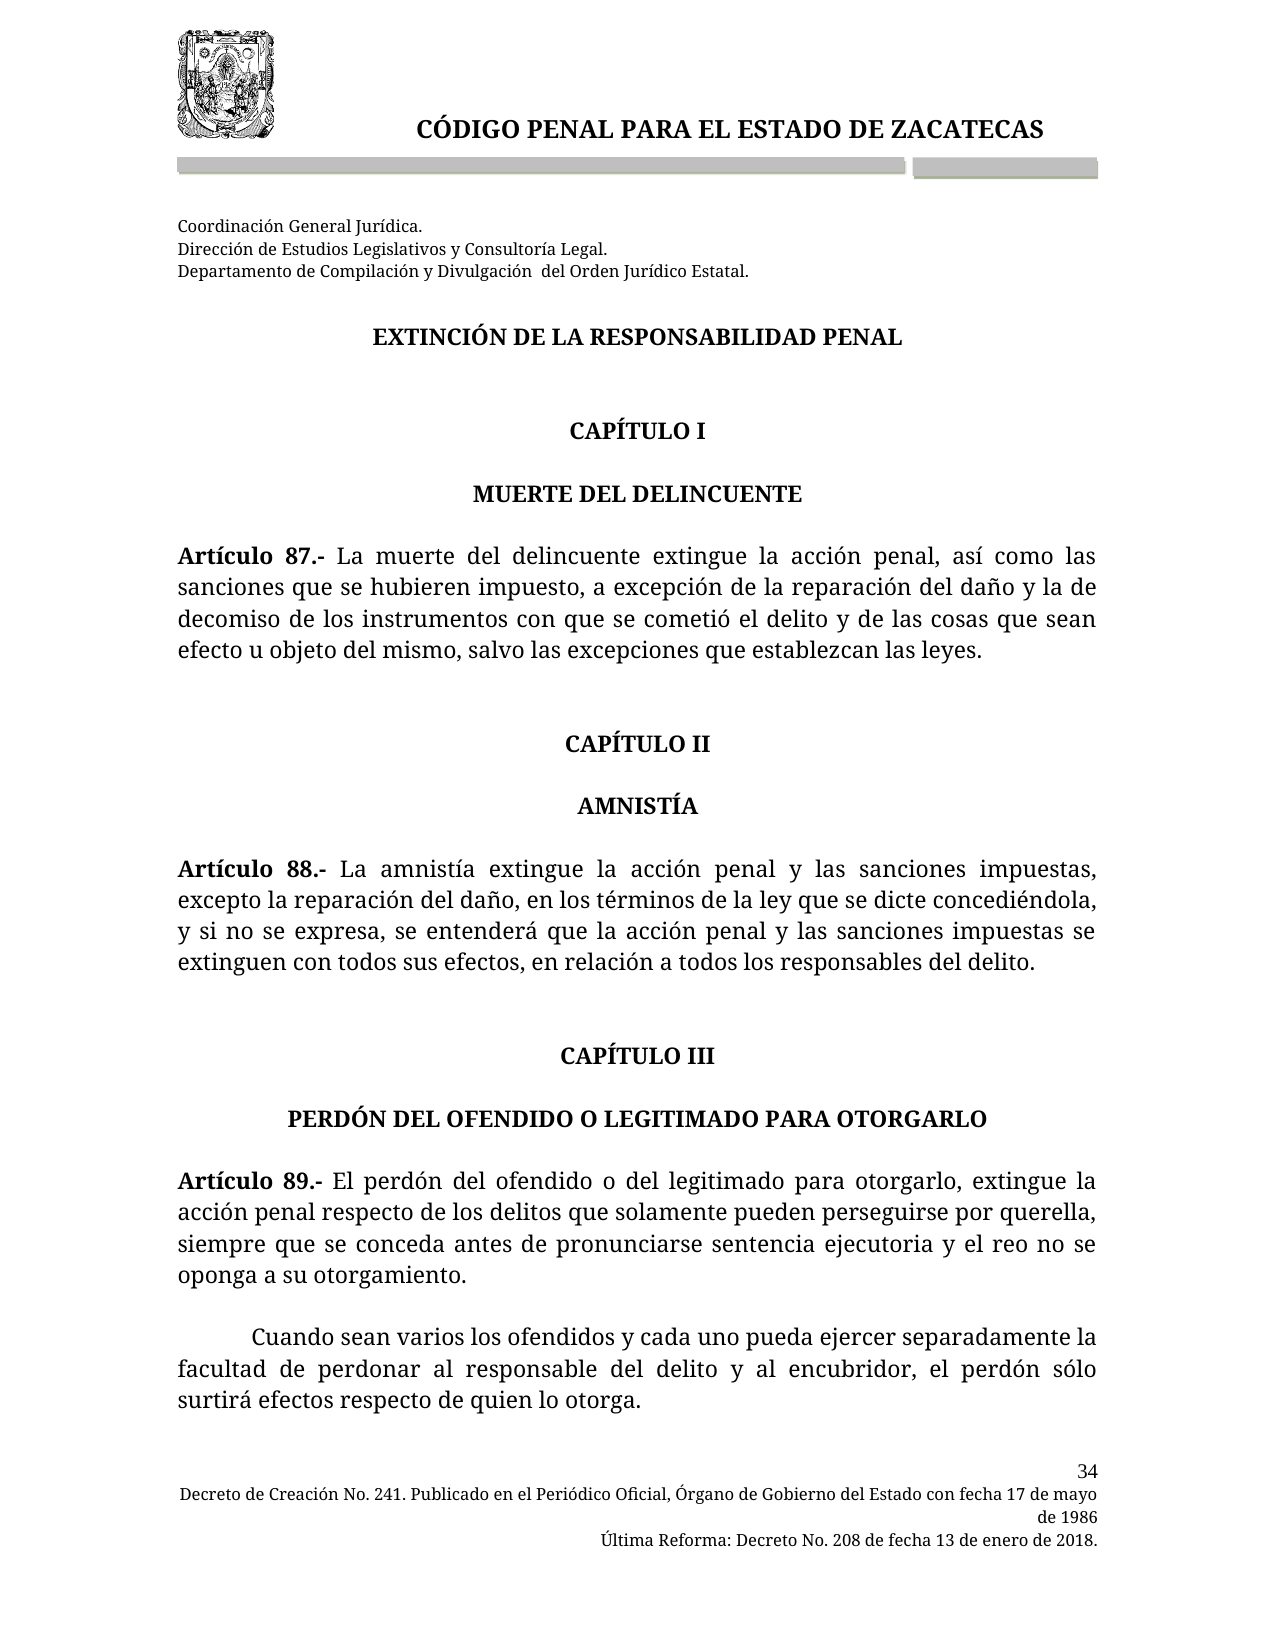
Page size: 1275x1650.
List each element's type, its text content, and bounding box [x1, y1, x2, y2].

text Cuando sean varios los ofendidos y cada uno pueda ejercer separadamente la facultad de perdonar al responsable del delito y al encubridor, el perdón sólo surtirá efectos respecto de quien lo otorga. [177, 1321, 1098, 1415]
text CAPÍTULO I [177, 415, 1098, 446]
text CAPÍTULO II [177, 728, 1098, 759]
text AMNISTÍA [177, 790, 1098, 821]
text Artículo 89.- El perdón del ofendido o del legitimado para otorgarlo, extingue la acción penal respecto de los delitos que solamente pueden perseguirse por querella, siempre que se conceda antes de pronunciarse sentencia ejecutoria y el reo no se oponga a su otorgamiento. [177, 1165, 1098, 1290]
text Artículo 87.- La muerte del delincuente extingue la acción penal, así como las sanciones que se hubieren impuesto, a excepción de la reparación del daño y la de decomiso de los instrumentos con que se cometió el delito y de las cosas que sean efecto u objeto del mismo, salvo las excepciones que establezcan las leyes. [177, 540, 1098, 665]
picture [177, 29, 274, 139]
text EXTINCIÓN DE [177, 321, 1098, 353]
text PERDÓN DEL OFENDIDO O LEGITIMADO PARA OTORGARLO [177, 1103, 1098, 1134]
text Artículo 88.- La amnistía extingue la acción penal y las sanciones impuestas, excepto la reparación del daño, en los términos de la ley que se dicte concediéndola, y si no se expresa, se entenderá que la acción penal y las sanciones impuestas se extinguen con todos sus efectos, en relación a todos los responsables del delito. [177, 853, 1098, 978]
text MUERTE DEL DELINCUENTE [177, 478, 1098, 509]
text CAPÍTULO III [177, 1040, 1098, 1071]
